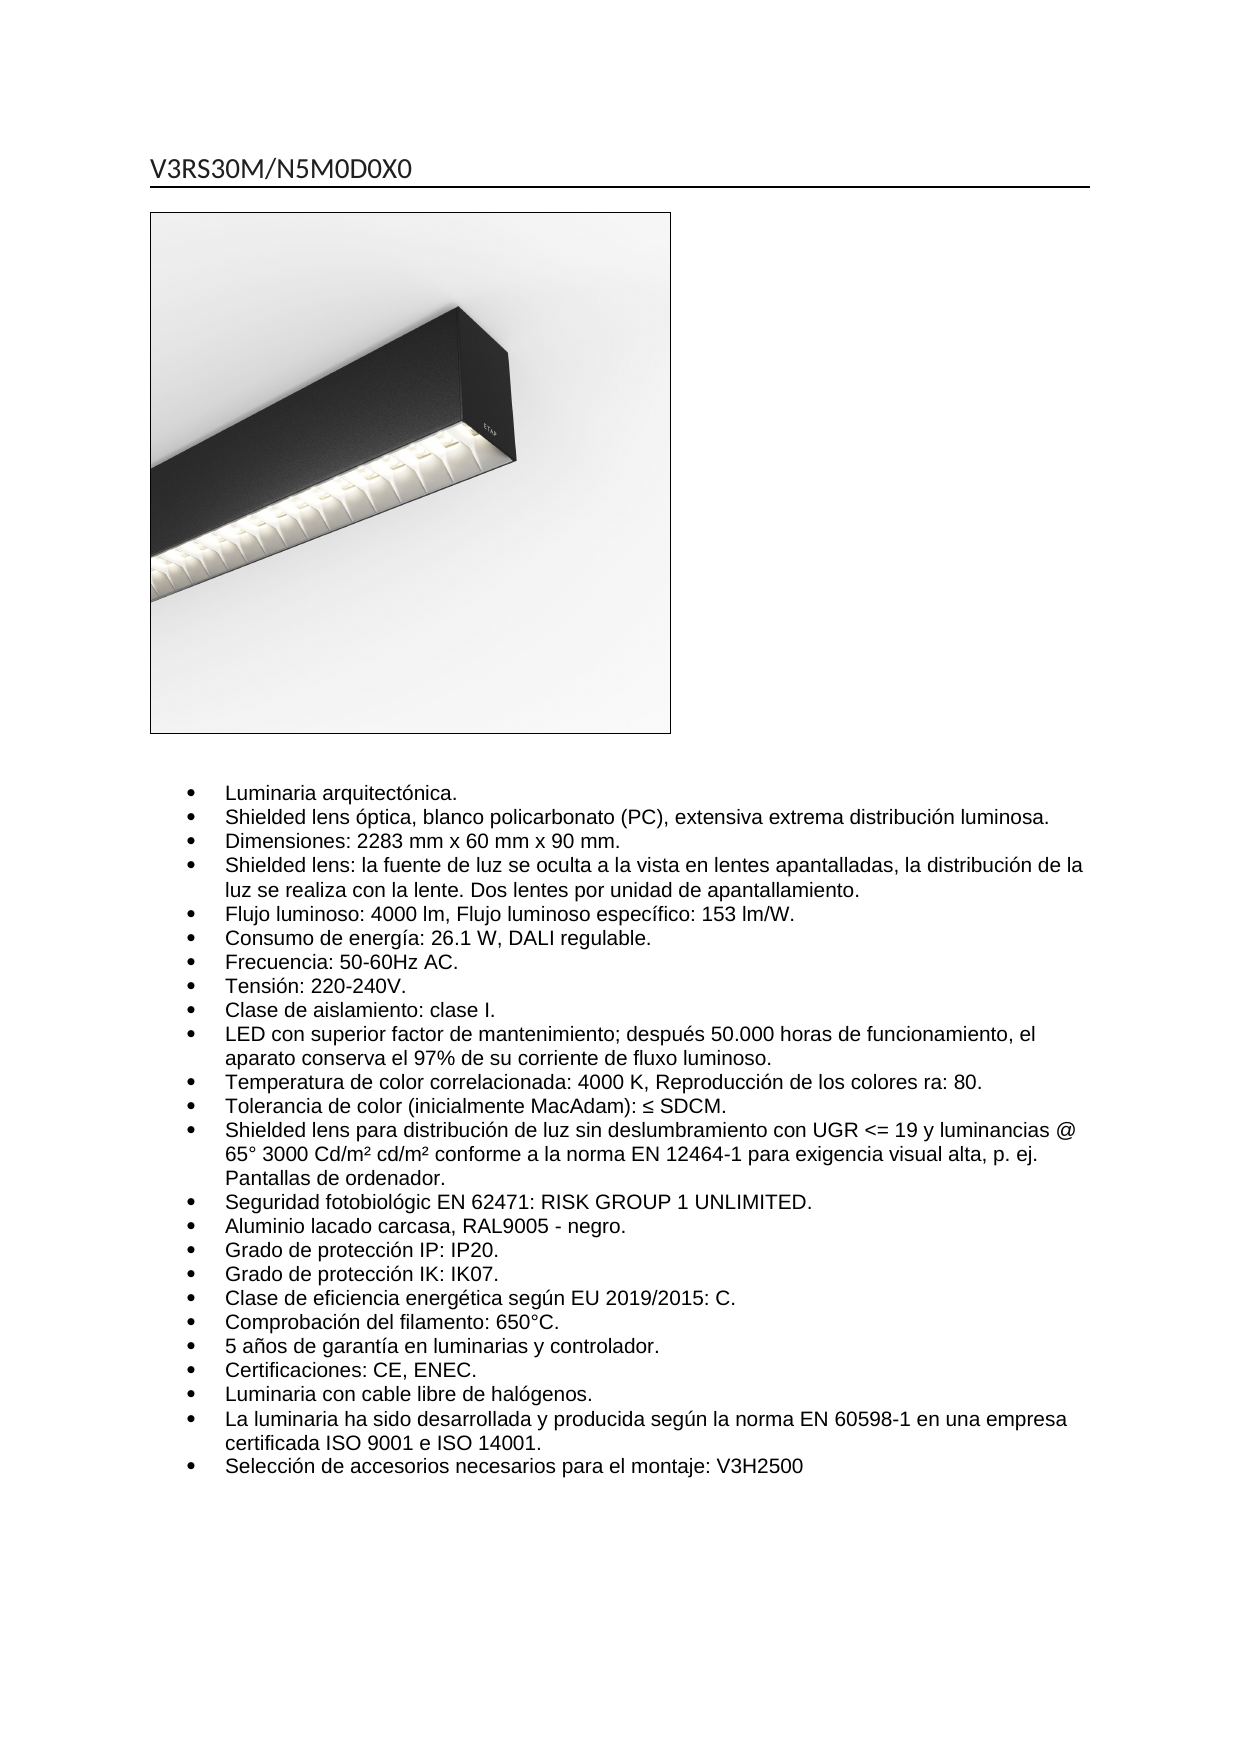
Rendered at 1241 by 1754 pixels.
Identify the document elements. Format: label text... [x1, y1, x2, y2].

list Selección de accesorios necesarios para el montaje: V3H2500 [187, 1454, 1090, 1478]
list Consumo de energía: 26.1 W, DALI regulable. [187, 925, 1090, 949]
list Shielded lens óptica, blanco policarbonato (PC), extensiva extrema distribución luminosa. [187, 805, 1090, 829]
list Grado de protección IP: IP20. [187, 1238, 1090, 1262]
list Shielded lens para distribución de luz sin deslumbramiento con UGR <= 19 y luminancias @ 65° 3000 Cd/m² cd/m² conforme a la norma EN 12464-1 para exigencia visual alta, p. ej. Pantallas de ordenador. [187, 1118, 1090, 1190]
list Frecuencia: 50-60Hz AC. [187, 949, 1090, 973]
list Luminaria arquitectónica. [187, 781, 1090, 805]
picture [151, 213, 670, 733]
list Seguridad fotobiológic EN 62471: RISK GROUP 1 UNLIMITED. [187, 1190, 1090, 1214]
list Luminaria con cable libre de halógenos. [187, 1382, 1090, 1406]
list Comprobación del filamento: 650°C. [187, 1310, 1090, 1334]
list Aluminio lacado carcasa, RAL9005 - negro. [187, 1214, 1090, 1238]
list Tensión: 220-240V. [187, 973, 1090, 998]
list Flujo luminoso: 4000 lm, Flujo luminoso específico: 153 lm/W. [187, 901, 1090, 925]
list Tolerancia de color (inicialmente MacAdam): ≤ SDCM. [187, 1094, 1090, 1118]
list Temperatura de color correlacionada: 4000 K, Reproducción de los colores ra: 80. [187, 1070, 1090, 1094]
list LED con superior factor de mantenimiento; después 50.000 horas de funcionamiento, el aparato conserva el 97% de su corriente de fluxo luminoso. [187, 1022, 1090, 1070]
list Grado de protección IK: IK07. [187, 1262, 1090, 1286]
text V3RS30M/N5M0D0X0 [150, 150, 1090, 186]
list Clase de eficiencia energética según EU 2019/2015: C. [187, 1286, 1090, 1310]
list Shielded lens: la fuente de luz se oculta a la vista en lentes apantalladas, la distribución de la luz se realiza con la lente. Dos lentes por unidad de apantallamiento. [187, 853, 1090, 901]
list 5 años de garantía en luminarias y controlador. [187, 1334, 1090, 1358]
list Certificaciones: CE, ENEC. [187, 1358, 1090, 1382]
list Dimensiones: 2283 mm x 60 mm x 90 mm. [187, 829, 1090, 853]
list La luminaria ha sido desarrollada y producida según la norma EN 60598-1 en una empresa certificada ISO 9001 e ISO 14001. [187, 1406, 1090, 1454]
list Clase de aislamiento: clase I. [187, 998, 1090, 1022]
